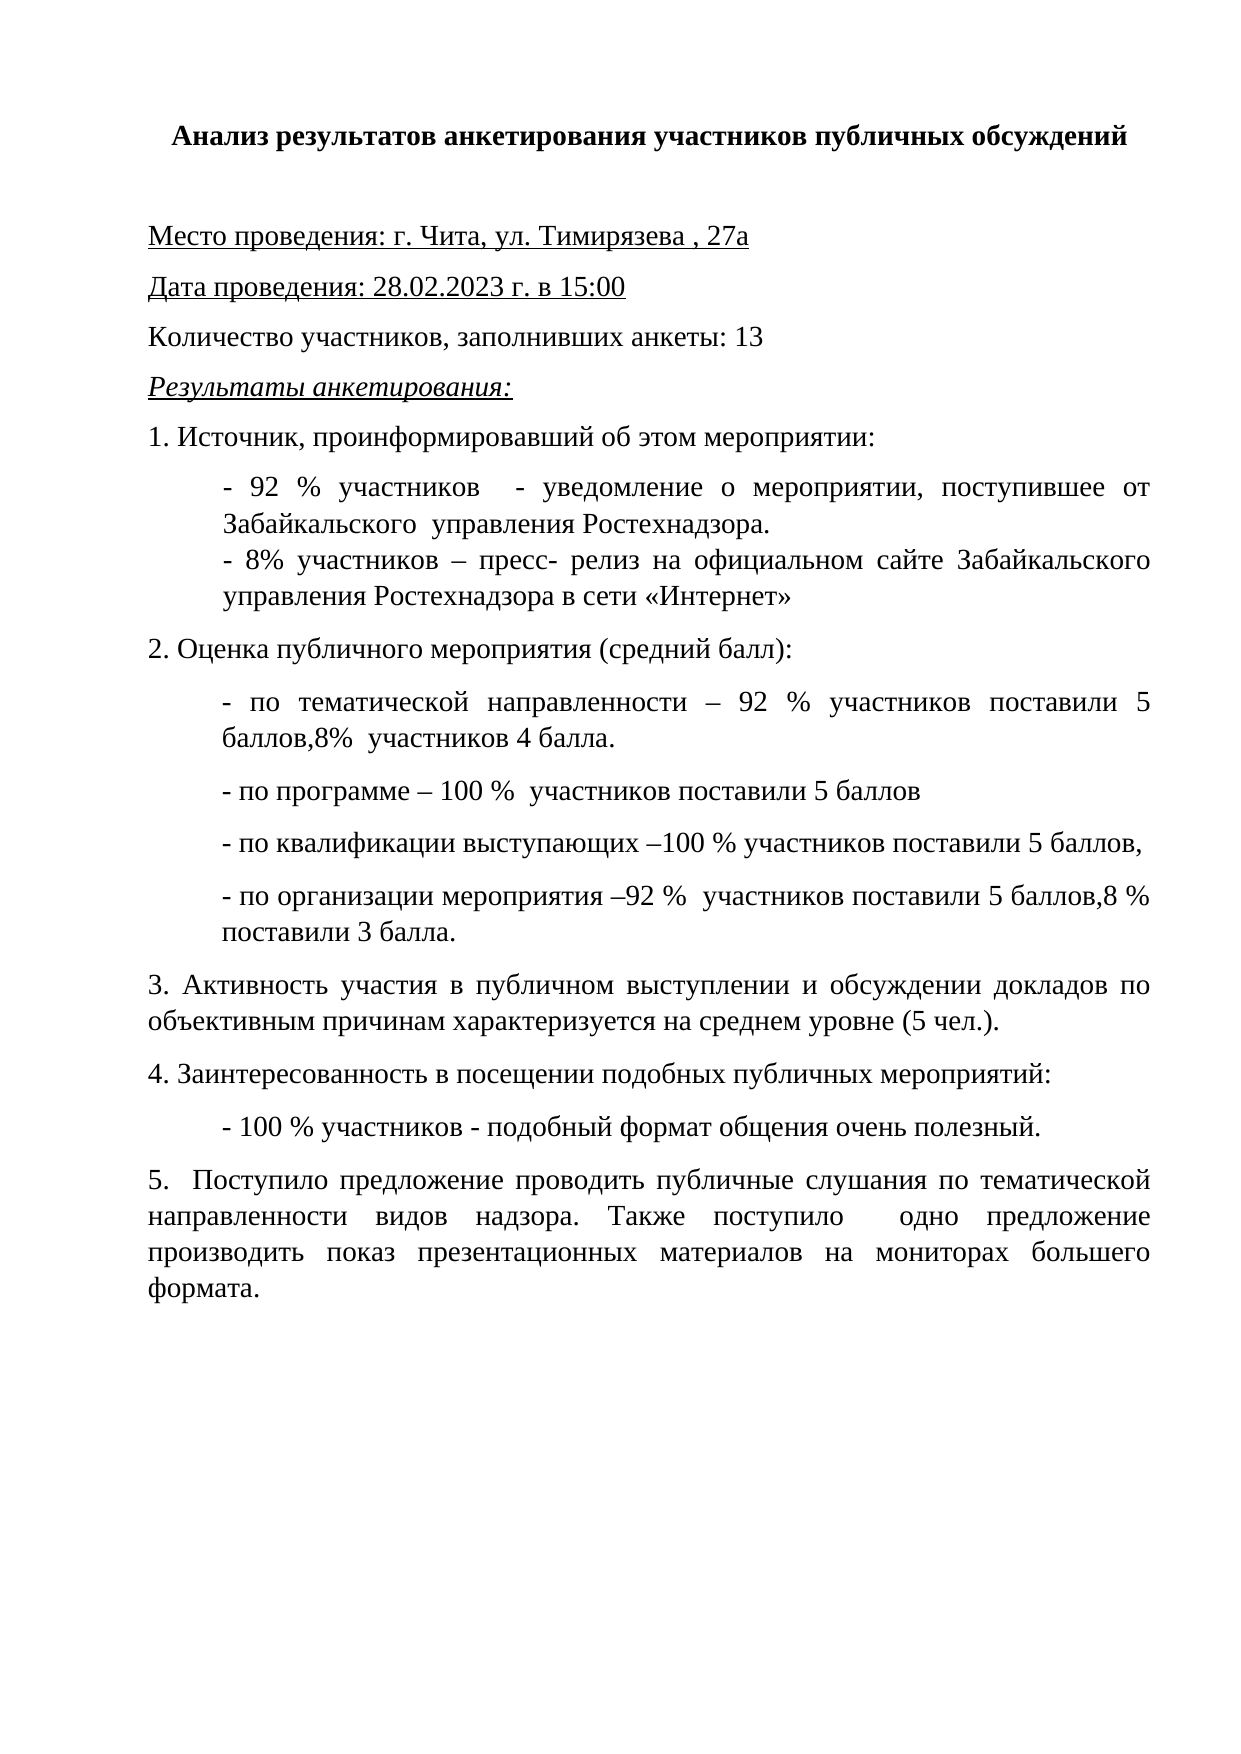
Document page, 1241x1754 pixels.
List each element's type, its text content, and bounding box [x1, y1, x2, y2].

text - по тематической направленности – 92 % участников поставили 5 баллов,8% участников 4 балла. [222, 684, 1152, 753]
text Место проведения: г. Чита, ул. Тимирязева , 27а [148, 218, 1152, 252]
text Дата проведения: 28.02.2023 г. в 15:00 [148, 269, 1152, 302]
text 4. Заинтересованность в посещении подобных публичных мероприятий: [148, 1056, 1152, 1090]
text 3. Активность участия в публичном выступлении и обсуждении докладов по объективным причинам характеризуется на среднем уровне (5 чел.). [148, 967, 1152, 1037]
list - 8% участников – пресс- релиз на официальном сайте Забайкальского управления Ростехнадзора в сети «Интернет» [223, 542, 1152, 612]
text - по квалификации выступающих –100 % участников поставили 5 баллов, [222, 825, 1152, 859]
text Количество участников, заполнивших анкеты: 13 [148, 319, 1152, 352]
text - 100 % участников - подобный формат общения очень полезный. [222, 1109, 1152, 1142]
text Анализ результатов анкетирования участников публичных обсуждений [148, 118, 1152, 152]
text 2. Оценка публичного мероприятия (средний балл): [148, 631, 1152, 664]
text Результаты анкетирования: [148, 369, 1152, 403]
text - по программе – 100 % участников поставили 5 баллов [222, 773, 1152, 806]
text 5. Поступило предложение проводить публичные слушания по тематической направленности видов надзора. Также поступило одно предложение производить показ презентационных материалов на мониторах большего формата. [148, 1162, 1152, 1304]
text - по организации мероприятия –92 % участников поставили 5 баллов,8 % поставили 3 балла. [222, 878, 1152, 948]
text 1. Источник, проинформировавший об этом мероприятии: [148, 419, 1152, 453]
list - 92 % участников - уведомление о мероприятии, поступившее от Забайкальского управления Ростехнадзора. [223, 469, 1152, 539]
